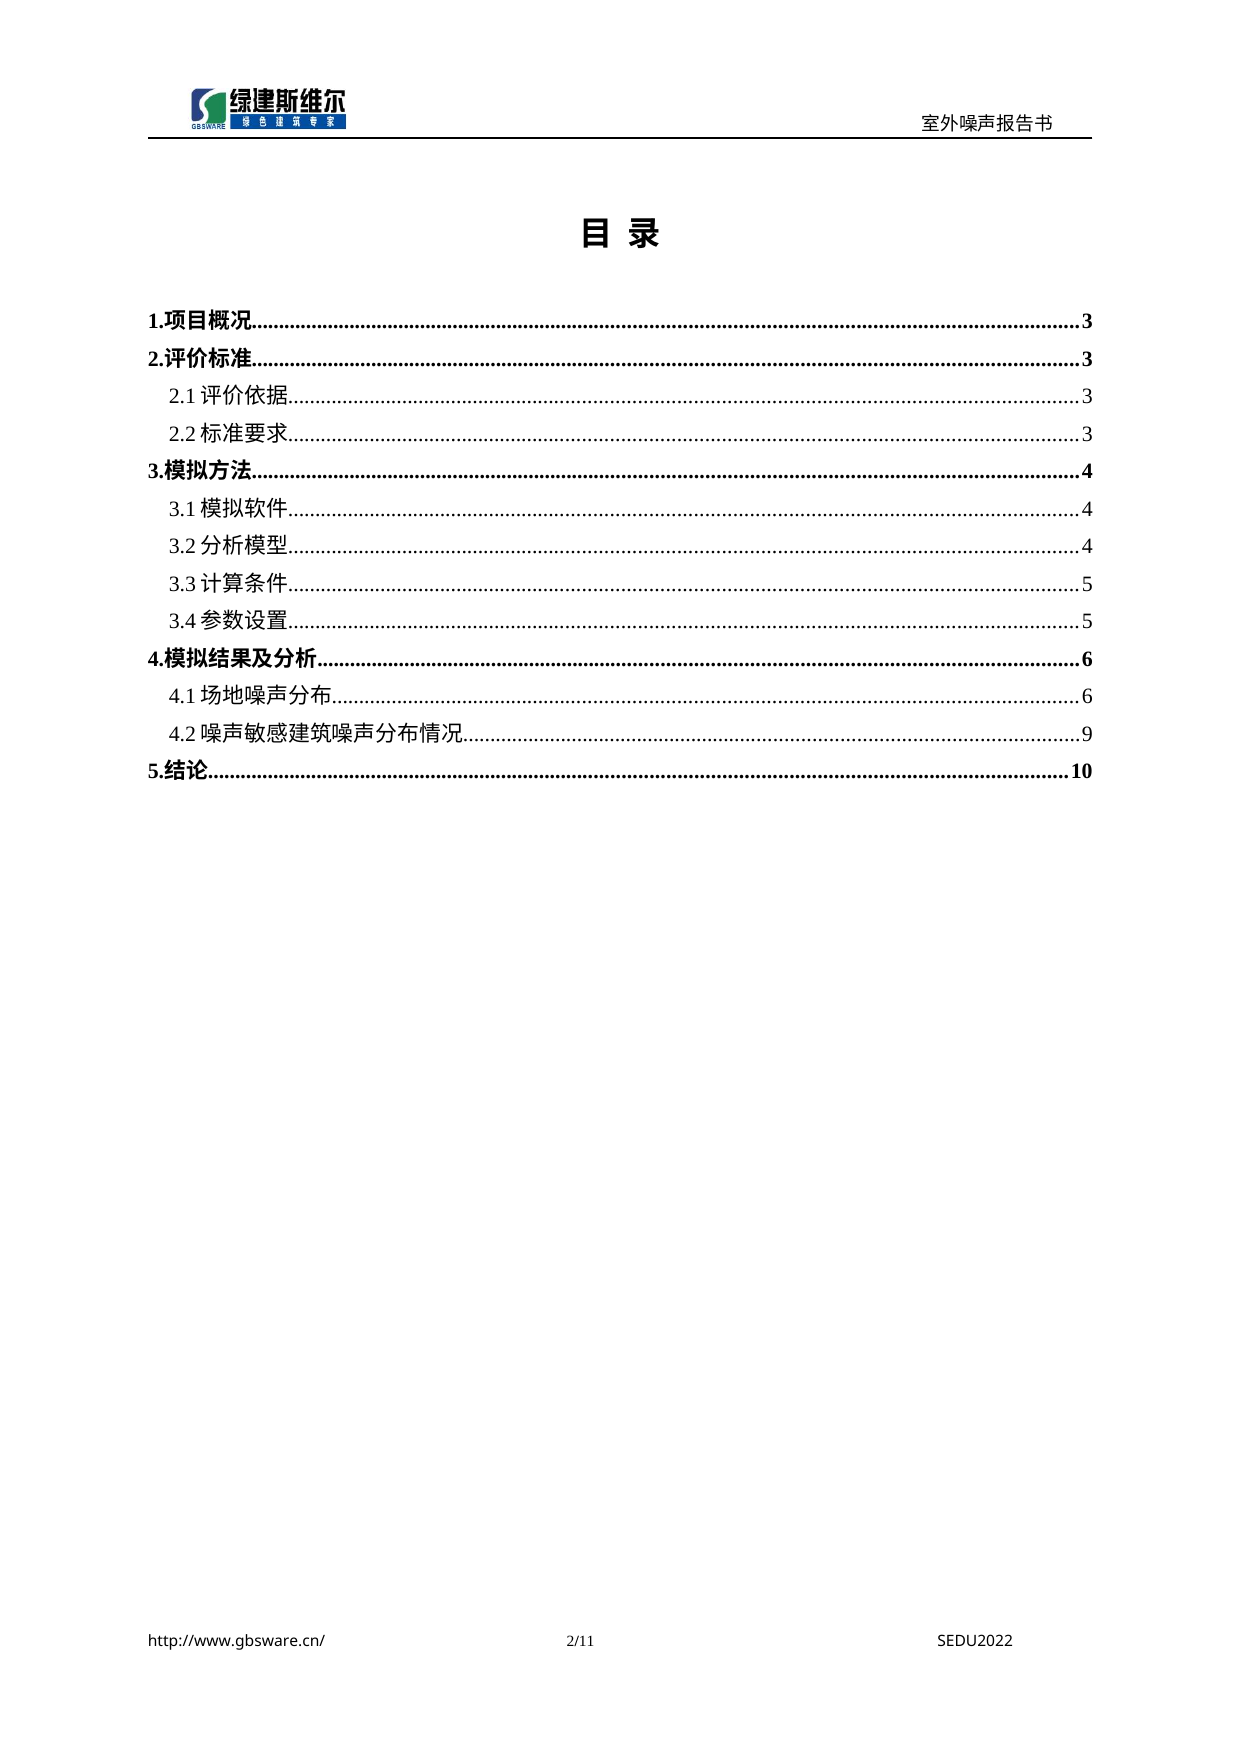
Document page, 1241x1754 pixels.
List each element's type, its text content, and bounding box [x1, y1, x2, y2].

text 3.3计算条件 5 [168, 561, 1092, 599]
picture [187, 88, 347, 130]
text 3.模拟方法 4 [148, 449, 1092, 486]
text 2.评价标准 3 [148, 336, 1092, 374]
text 2.1评价依据 3 [168, 374, 1092, 411]
text 4.2噪声敏感建筑噪声分布情况 9 [168, 711, 1092, 749]
text 3.2分析模型 4 [168, 524, 1092, 561]
text 4.模拟结果及分析 6 [148, 636, 1092, 674]
text 5.结论 10 [148, 749, 1092, 786]
text 1.项目概况 3 [148, 299, 1092, 336]
text 目 录 [148, 162, 1092, 266]
text 4.1场地噪声分布 6 [168, 674, 1092, 711]
text 3.4参数设置 5 [168, 599, 1092, 636]
text 2.2标准要求 3 [168, 411, 1092, 449]
text 3.1模拟软件 4 [168, 486, 1092, 524]
